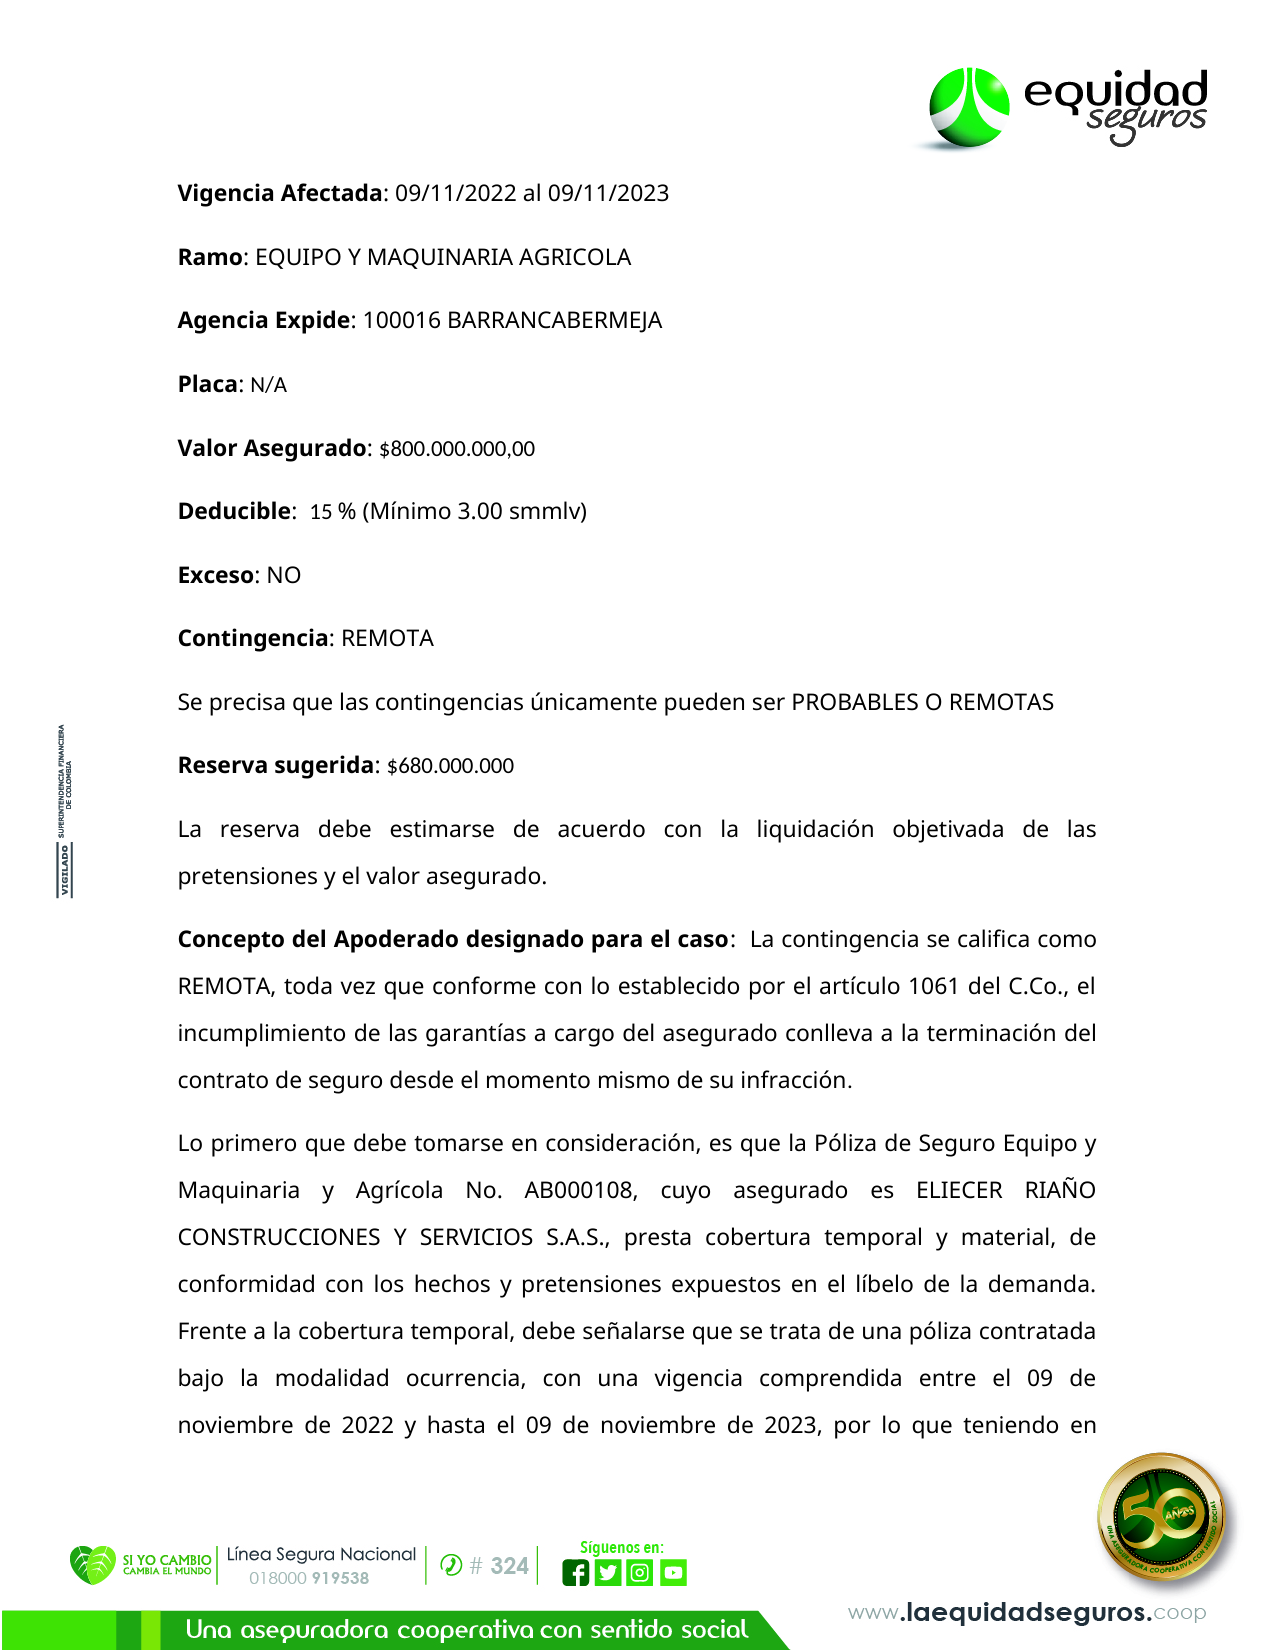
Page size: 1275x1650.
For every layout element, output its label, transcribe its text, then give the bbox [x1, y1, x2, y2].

text Reserva sugerida: [177, 749, 1098, 780]
text Agencia Expide: [177, 304, 1098, 336]
text La reserva debe estimarse de acuerdo con la liquidación objetivada de las pretensiones y el valor asegurado. [177, 813, 1098, 891]
picture [1, 1, 1275, 1650]
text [177, 1127, 1098, 1440]
text Concepto del Apoderado designado para el caso: La contingencia se califica como REMOTA, toda vez que conforme con lo establecido por el artículo 1061 del C.Co., el incumplimiento de las garantías a cargo del asegurado conlleva a la terminación del contrato de seguro desde el momento mismo de su infracción. [177, 923, 1098, 1095]
text Se precisa que las contingencias únicamente pueden ser PROBABLES O REMOTAS [177, 686, 1098, 717]
text Contingencia: [177, 622, 1098, 653]
text Placa: [177, 368, 1098, 399]
text Ramo: [177, 241, 1098, 272]
text Deducible: % (Mínimo 3.00 smmlv) [177, 495, 1098, 526]
text Valor Asegurado: [177, 431, 1098, 463]
text Vigencia Afectada: al [177, 177, 1098, 208]
text Exceso: [177, 558, 1098, 590]
